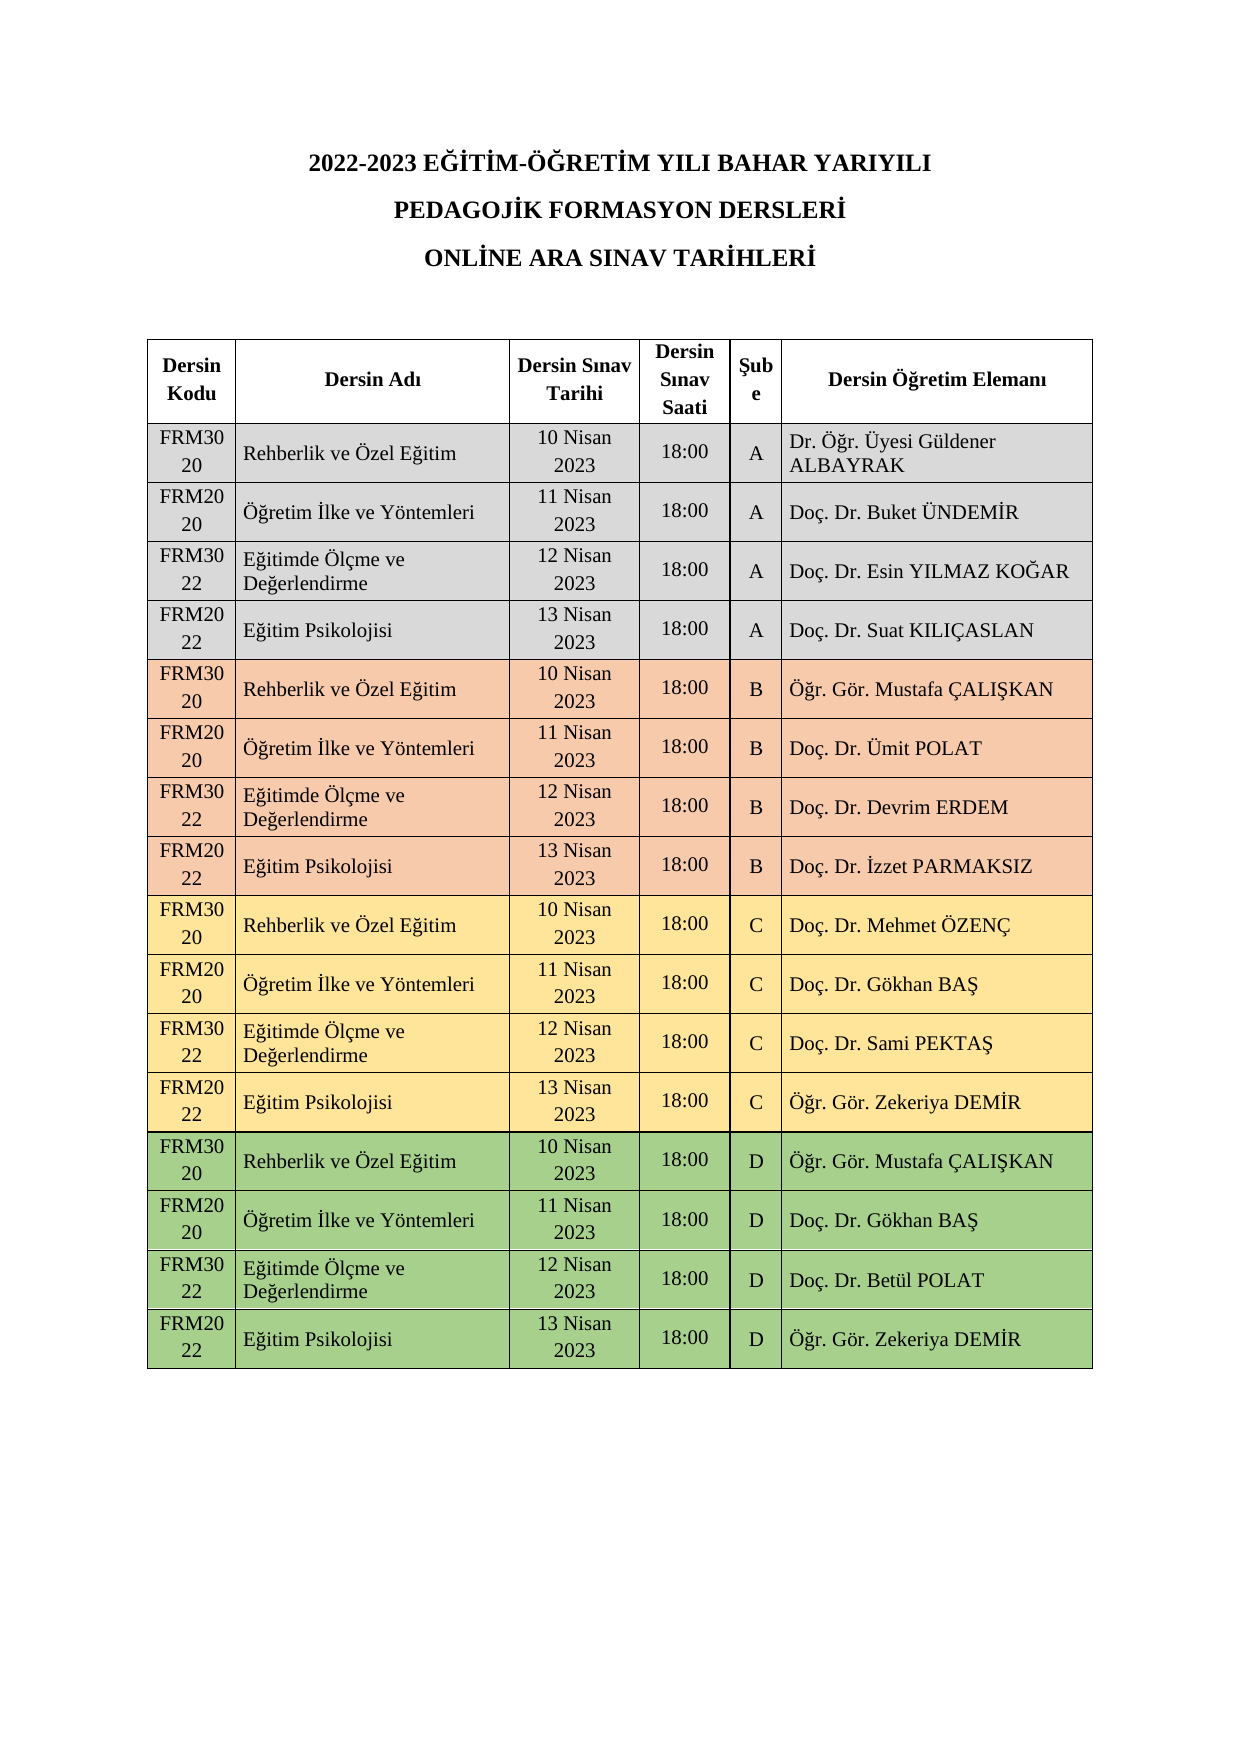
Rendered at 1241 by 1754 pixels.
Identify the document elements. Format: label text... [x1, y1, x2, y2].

table_cell 18:00 [640, 542, 729, 600]
table_cell A [731, 424, 781, 482]
table_cell 18:00 [640, 1073, 729, 1131]
table_cell 18:00 [640, 1310, 729, 1368]
table_cell FRM2020 [148, 719, 235, 777]
table_cell 13 Nisan 2023 [510, 837, 639, 895]
table_cell 11 Nisan 2023 [510, 719, 639, 777]
table_cell 10 Nisan 2023 [510, 896, 639, 954]
table_cell FRM3020 [148, 424, 235, 482]
table_cell Öğretim İlke ve Yöntemleri [236, 483, 509, 541]
table_cell Doç. Dr. Gökhan BAŞ [782, 1191, 1092, 1249]
table_cell Öğretim İlke ve Yöntemleri [236, 1191, 509, 1249]
table_cell 18:00 [640, 837, 729, 895]
table_cell 12 Nisan 2023 [510, 542, 639, 600]
table_cell B [731, 719, 781, 777]
text 2022-2023 EĞİTİM-ÖĞRETİM YILI BAHAR YARIYILI [148, 148, 1093, 176]
table_cell 13 Nisan 2023 [510, 1073, 639, 1131]
table_cell 18:00 [640, 424, 729, 482]
table_header Dersin Kodu [148, 340, 235, 423]
table_cell C [731, 1073, 781, 1131]
table_cell 18:00 [640, 483, 729, 541]
table_cell Eğitim Psikolojisi [236, 1073, 509, 1131]
table_cell C [731, 955, 781, 1013]
table_cell Öğr. Gör. Mustafa ÇALIŞKAN [782, 660, 1092, 718]
table_cell 18:00 [640, 1191, 729, 1249]
table_cell Doç. Dr. Mehmet ÖZENÇ [782, 896, 1092, 954]
table_cell B [731, 778, 781, 836]
table_cell Dr. Öğr. Üyesi Güldener ALBAYRAK [782, 424, 1092, 482]
table_cell Eğitimde Ölçme ve Değerlendirme [236, 778, 509, 836]
table_cell Öğretim İlke ve Yöntemleri [236, 955, 509, 1013]
table_cell 18:00 [640, 896, 729, 954]
table_cell FRM3020 [148, 896, 235, 954]
table_cell Öğr. Gör. Mustafa ÇALIŞKAN [782, 1133, 1092, 1190]
table_cell 18:00 [640, 1133, 729, 1190]
table_cell 11 Nisan 2023 [510, 1191, 639, 1249]
table_cell Doç. Dr. Buket ÜNDEMİR [782, 483, 1092, 541]
table_cell 10 Nisan 2023 [510, 424, 639, 482]
table_cell Rehberlik ve Özel Eğitim [236, 896, 509, 954]
table_cell A [731, 483, 781, 541]
table_cell B [731, 837, 781, 895]
table_cell FRM3022 [148, 1014, 235, 1072]
table_cell D [731, 1191, 781, 1249]
table_cell FRM2020 [148, 483, 235, 541]
table_cell Öğretim İlke ve Yöntemleri [236, 719, 509, 777]
table_cell 10 Nisan 2023 [510, 660, 639, 718]
table_cell 18:00 [640, 719, 729, 777]
table_cell A [731, 542, 781, 600]
table_cell Doç. Dr. Devrim ERDEM [782, 778, 1092, 836]
table_cell 11 Nisan 2023 [510, 955, 639, 1013]
table_cell Eğitim Psikolojisi [236, 601, 509, 659]
table_cell Doç. Dr. Esin YILMAZ KOĞAR [782, 542, 1092, 600]
table_cell Doç. Dr. Sami PEKTAŞ [782, 1014, 1092, 1072]
table_cell B [731, 660, 781, 718]
table_cell Doç. Dr. İzzet PARMAKSIZ [782, 837, 1092, 895]
table_cell Eğitim Psikolojisi [236, 1310, 509, 1368]
table_cell FRM2022 [148, 1310, 235, 1368]
table_cell 10 Nisan 2023 [510, 1133, 639, 1190]
table_cell 18:00 [640, 601, 729, 659]
table_header Dersin Sınav Tarihi [510, 340, 639, 423]
table_cell Doç. Dr. Gökhan BAŞ [782, 955, 1092, 1013]
table_cell Eğitimde Ölçme ve Değerlendirme [236, 1014, 509, 1072]
table_cell FRM2022 [148, 837, 235, 895]
table_cell Eğitimde Ölçme ve Değerlendirme [236, 542, 509, 600]
table_cell Doç. Dr. Suat KILIÇASLAN [782, 601, 1092, 659]
table_cell A [731, 601, 781, 659]
table_cell FRM3022 [148, 778, 235, 836]
table_cell 18:00 [640, 778, 729, 836]
table_cell 18:00 [640, 660, 729, 718]
table_cell FRM3022 [148, 1251, 235, 1308]
table_cell Doç. Dr. Betül POLAT [782, 1251, 1092, 1308]
table_cell 12 Nisan 2023 [510, 1251, 639, 1308]
table_cell 13 Nisan 2023 [510, 1310, 639, 1368]
table_cell FRM3020 [148, 660, 235, 718]
table_cell Doç. Dr. Ümit POLAT [782, 719, 1092, 777]
table_cell Rehberlik ve Özel Eğitim [236, 424, 509, 482]
table_cell 11 Nisan 2023 [510, 483, 639, 541]
table_cell FRM2020 [148, 1191, 235, 1249]
table_cell FRM2022 [148, 601, 235, 659]
table_cell C [731, 1014, 781, 1072]
table_cell Rehberlik ve Özel Eğitim [236, 1133, 509, 1190]
table_cell 12 Nisan 2023 [510, 1014, 639, 1072]
table_cell Rehberlik ve Özel Eğitim [236, 660, 509, 718]
table_cell 18:00 [640, 1014, 729, 1072]
table_cell FRM3022 [148, 542, 235, 600]
table_header Dersin Sınav Saati [640, 340, 729, 423]
table_cell FRM2020 [148, 955, 235, 1013]
table_cell Öğr. Gör. Zekeriya DEMİR [782, 1073, 1092, 1131]
table_cell FRM3020 [148, 1133, 235, 1190]
table_cell D [731, 1310, 781, 1368]
table_header Şube [731, 340, 781, 423]
text PEDAGOJİK FORMASYON DERSLERİ [148, 195, 1093, 224]
table_cell Öğr. Gör. Zekeriya DEMİR [782, 1310, 1092, 1368]
table_cell FRM2022 [148, 1073, 235, 1131]
table_cell 18:00 [640, 1251, 729, 1308]
table_cell 18:00 [640, 955, 729, 1013]
table_header Dersin Öğretim Elemanı [782, 340, 1092, 423]
table_cell 12 Nisan 2023 [510, 778, 639, 836]
table_cell D [731, 1251, 781, 1308]
table_cell C [731, 896, 781, 954]
table_cell Eğitim Psikolojisi [236, 837, 509, 895]
text ONLİNE ARA SINAV TARİHLERİ [148, 243, 1093, 272]
table_header Dersin Adı [236, 340, 509, 423]
table_cell D [731, 1133, 781, 1190]
table_cell Eğitimde Ölçme ve Değerlendirme [236, 1251, 509, 1308]
table_cell 13 Nisan 2023 [510, 601, 639, 659]
